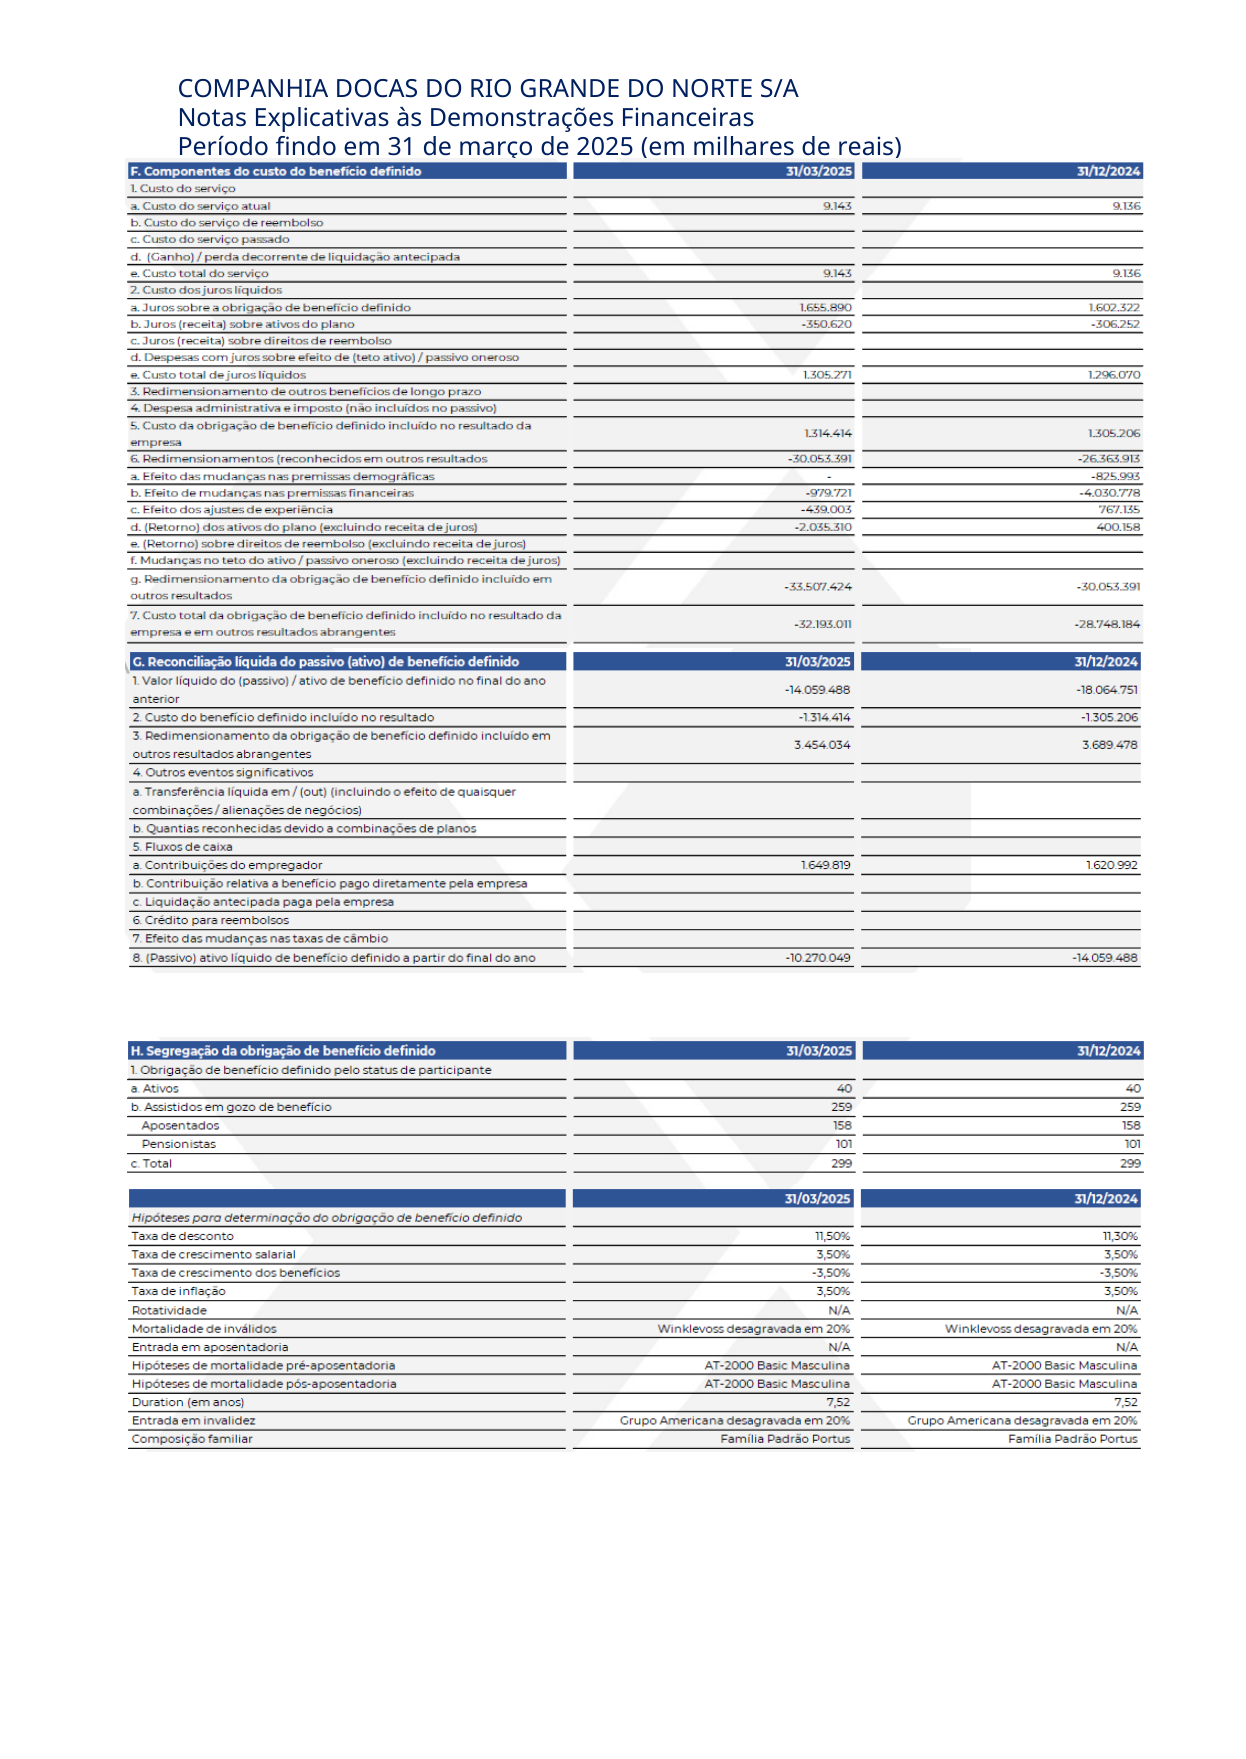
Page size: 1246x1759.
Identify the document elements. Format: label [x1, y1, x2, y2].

picture [125, 158, 1151, 973]
picture [125, 1037, 1151, 1452]
